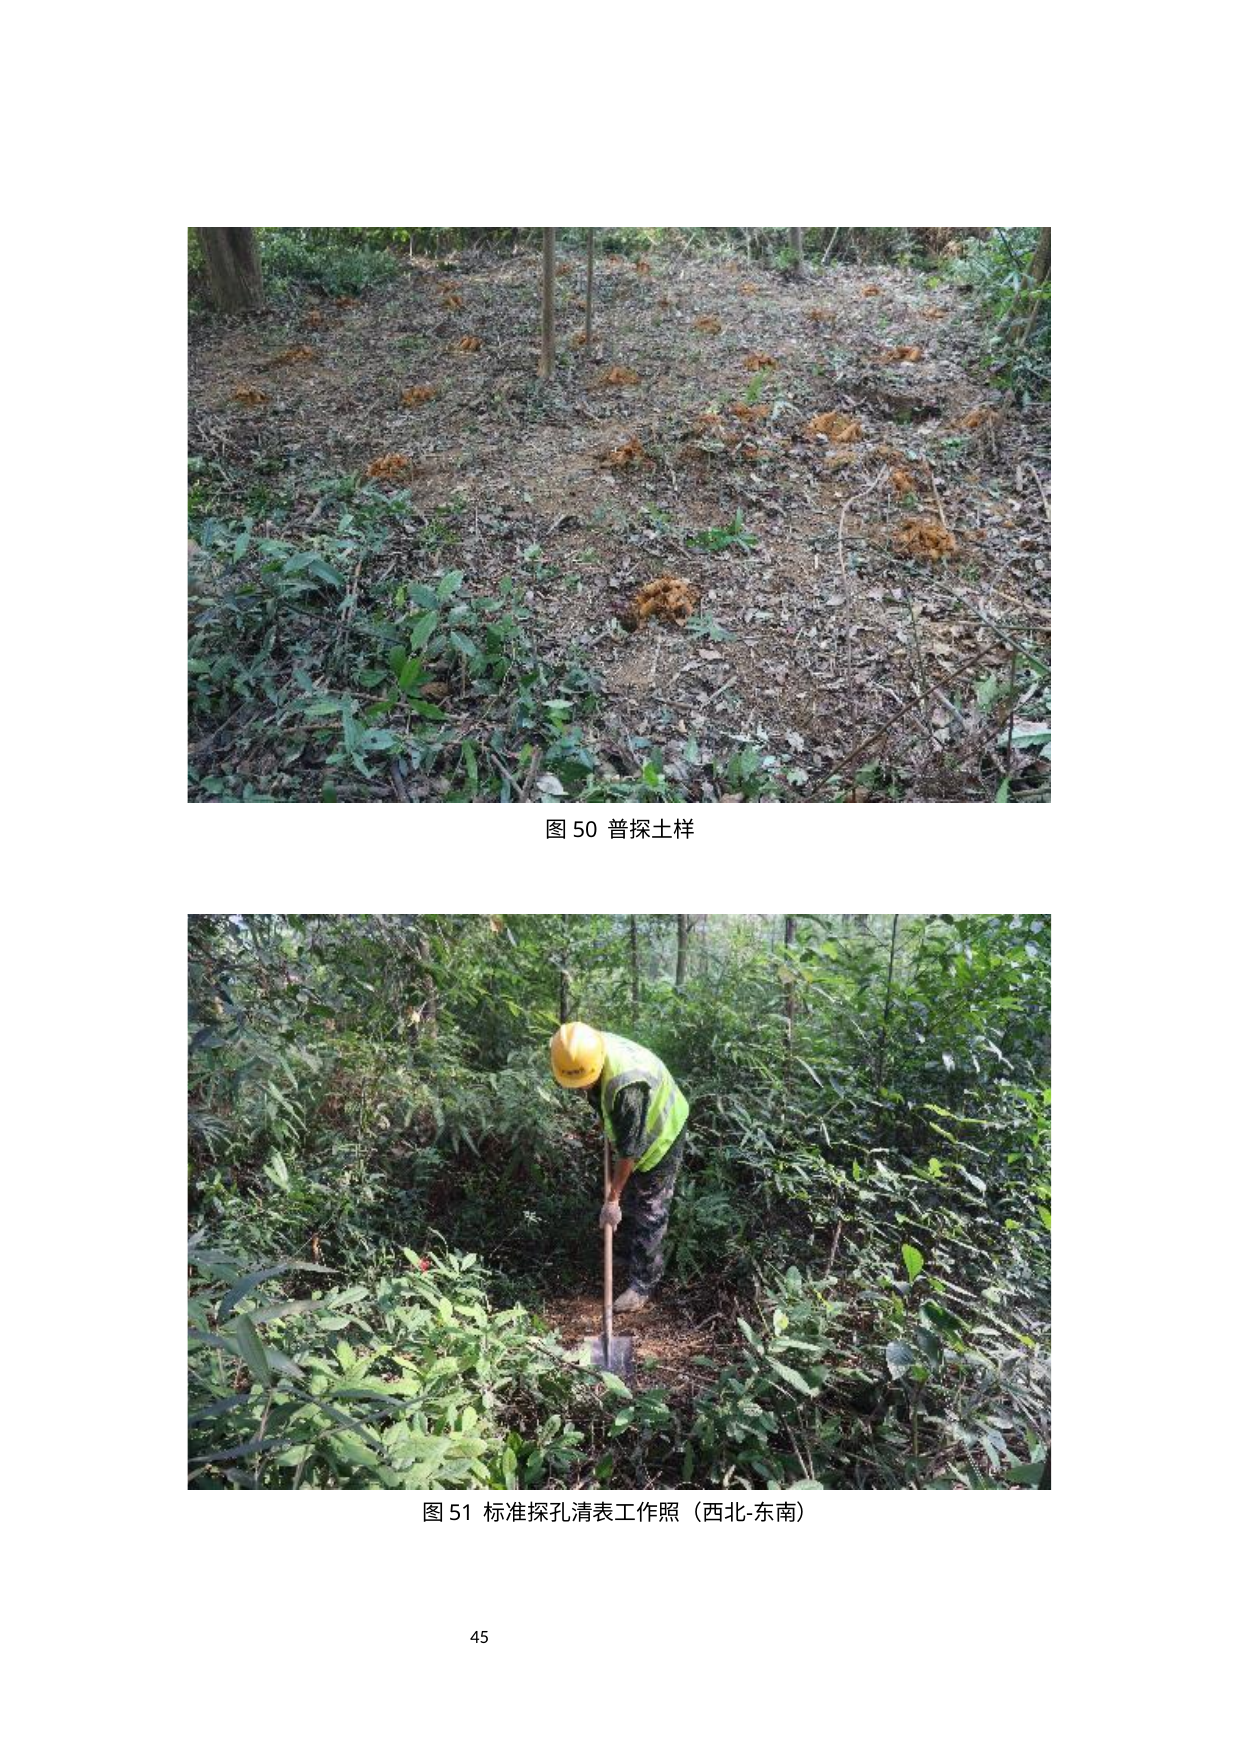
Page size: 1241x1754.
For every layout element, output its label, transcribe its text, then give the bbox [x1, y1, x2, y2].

picture [187, 227, 1051, 803]
text 图 51 标准探孔清表工作照（西北-东南） [187, 1494, 1053, 1527]
picture [187, 914, 1052, 1490]
text 图 50 普探土样 [187, 812, 1053, 844]
